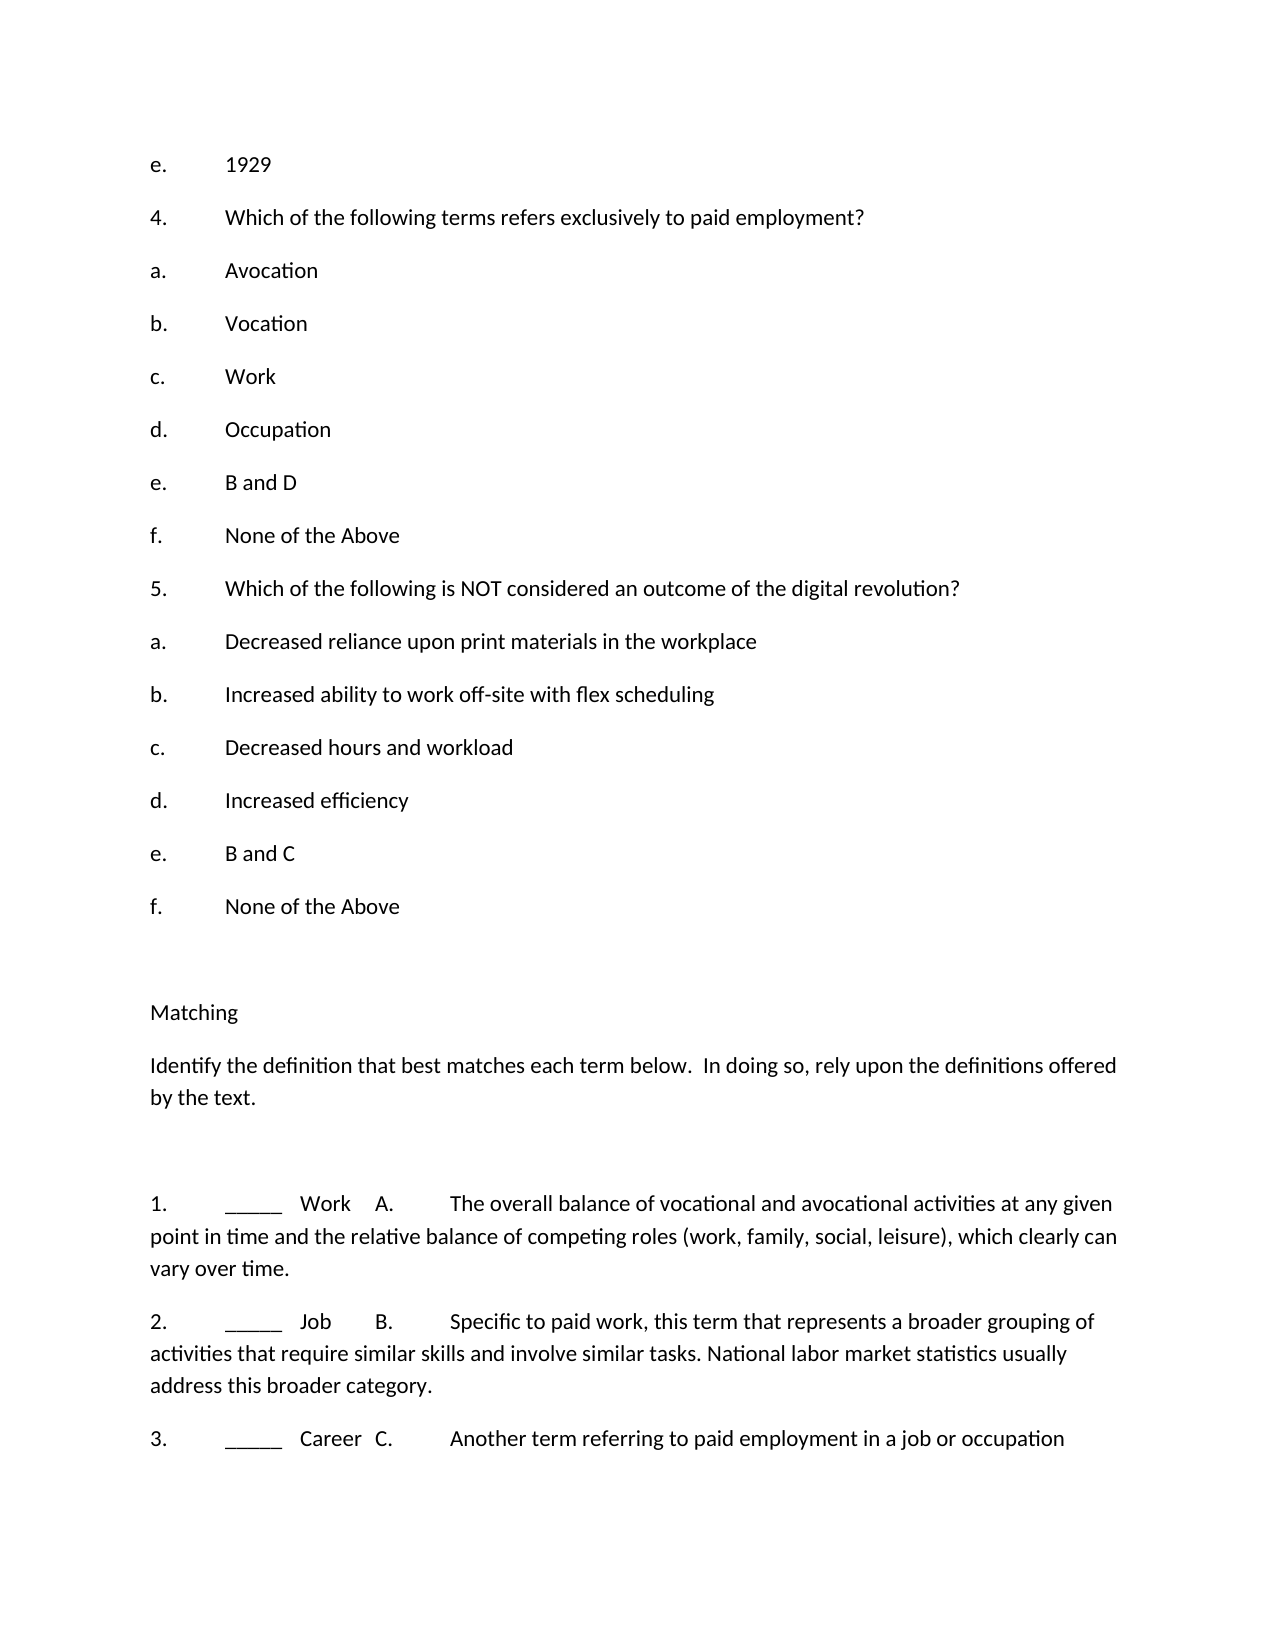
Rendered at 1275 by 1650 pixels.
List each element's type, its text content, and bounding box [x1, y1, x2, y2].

text f. None of the Above [150, 521, 1125, 549]
text a. Decreased reliance upon print materials in the workplace [150, 627, 1125, 655]
text e. 1929 [150, 150, 1125, 178]
text c. Work [150, 362, 1125, 390]
text b. Vocation [150, 309, 1125, 337]
text d. Increased efficiency [150, 786, 1125, 814]
text 4. Which of the following terms refers exclusively to paid employment? [150, 203, 1125, 231]
text a. Avocation [150, 256, 1125, 284]
text e. B and D [150, 468, 1125, 496]
text Matching [150, 998, 1125, 1026]
text 1. _____ Work A. The overall balance of vocational and avocational activities at any given point in time and the relative balance of competing roles (work, family, social, leisure), which clearly can vary over time. [150, 1189, 1125, 1282]
text e. B and C [150, 839, 1125, 867]
text d. Occupation [150, 415, 1125, 443]
text 2. _____ Job B. Specific to paid work, this term that represents a broader grouping of activities that require similar skills and involve similar tasks. National labor market statistics usually address this broader category. [150, 1307, 1125, 1399]
text 5. Which of the following is NOT considered an outcome of the digital revolution? [150, 574, 1125, 602]
text Identify the definition that best matches each term below. In doing so, rely upon the definitions offered by the text. [150, 1051, 1125, 1112]
text c. Decreased hours and workload [150, 733, 1125, 761]
text 3. _____ Career C. Another term referring to paid employment in a job or occupation [150, 1424, 1125, 1452]
text f. None of the Above [150, 892, 1125, 920]
text b. Increased ability to work off-site with flex scheduling [150, 680, 1125, 708]
